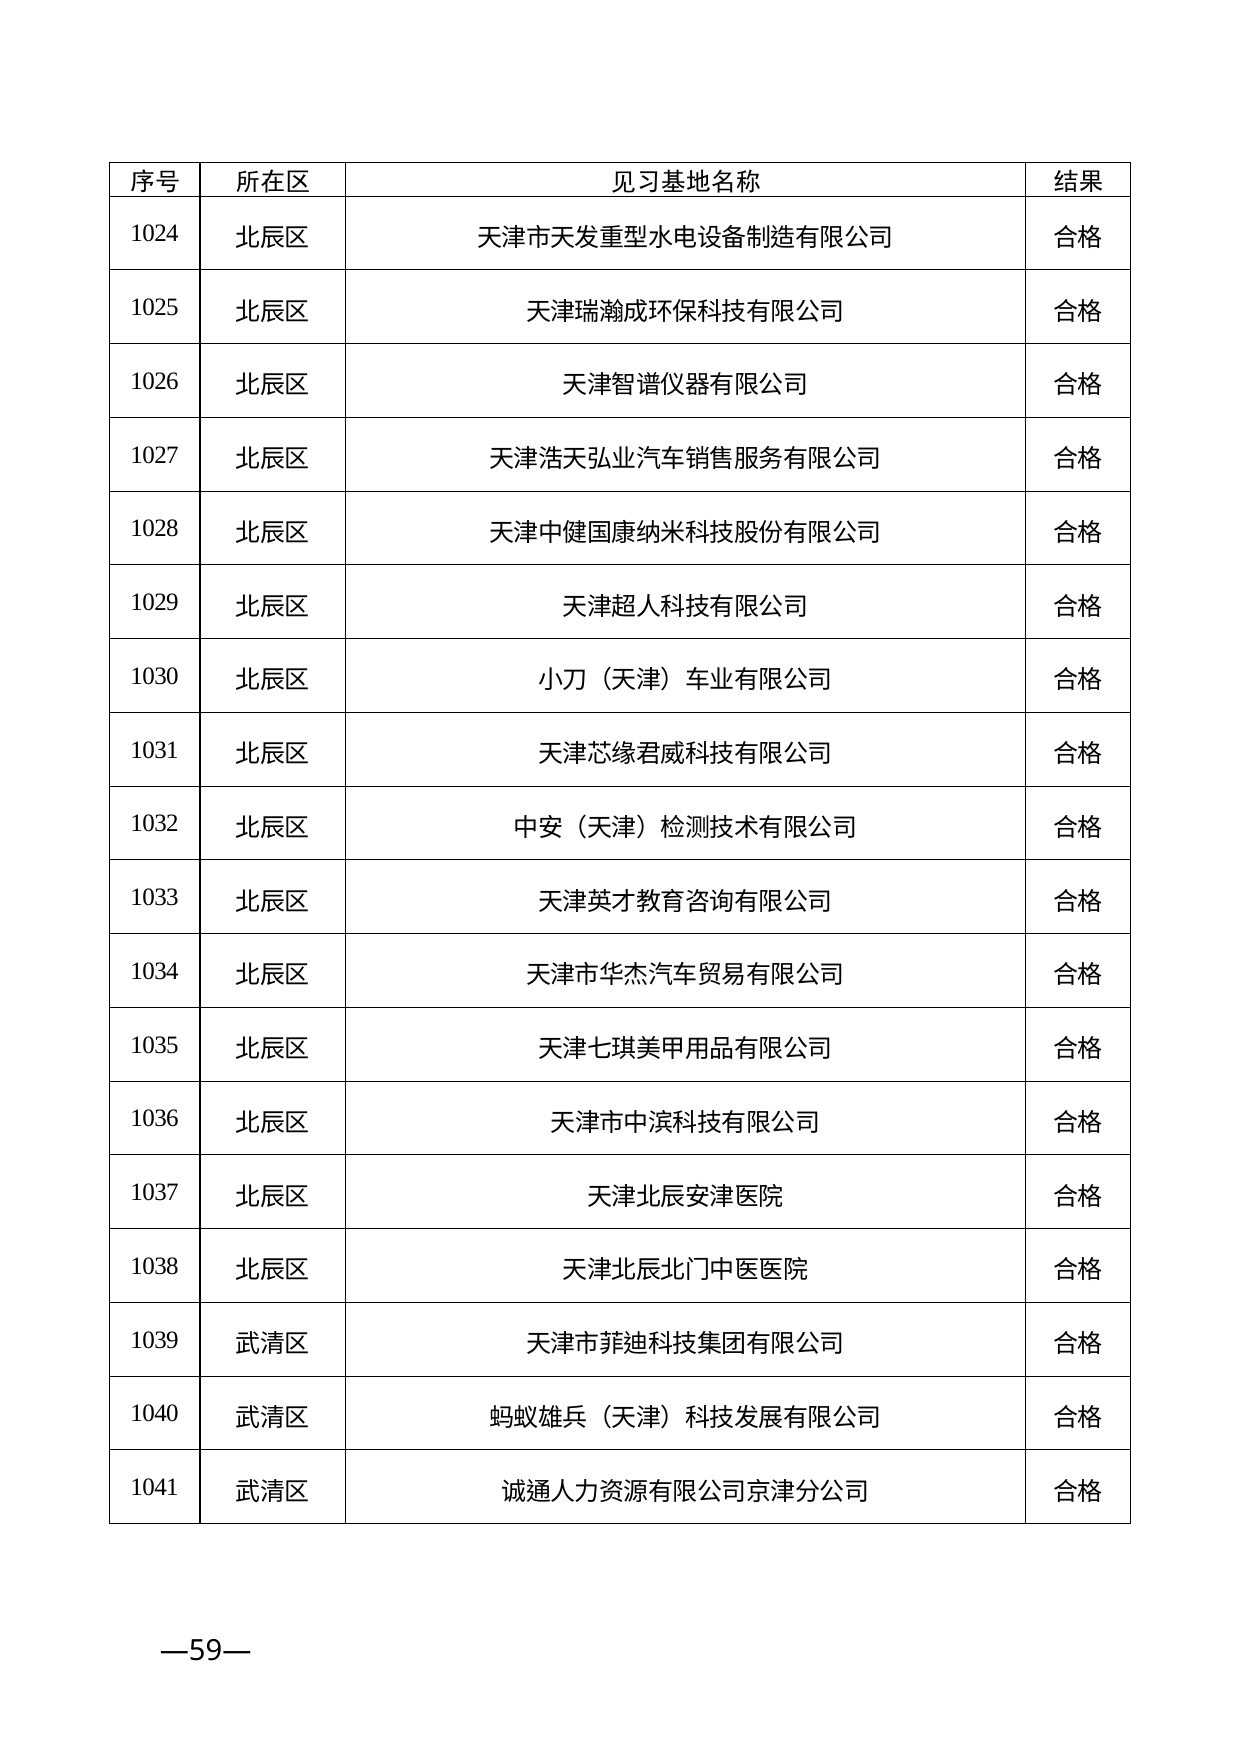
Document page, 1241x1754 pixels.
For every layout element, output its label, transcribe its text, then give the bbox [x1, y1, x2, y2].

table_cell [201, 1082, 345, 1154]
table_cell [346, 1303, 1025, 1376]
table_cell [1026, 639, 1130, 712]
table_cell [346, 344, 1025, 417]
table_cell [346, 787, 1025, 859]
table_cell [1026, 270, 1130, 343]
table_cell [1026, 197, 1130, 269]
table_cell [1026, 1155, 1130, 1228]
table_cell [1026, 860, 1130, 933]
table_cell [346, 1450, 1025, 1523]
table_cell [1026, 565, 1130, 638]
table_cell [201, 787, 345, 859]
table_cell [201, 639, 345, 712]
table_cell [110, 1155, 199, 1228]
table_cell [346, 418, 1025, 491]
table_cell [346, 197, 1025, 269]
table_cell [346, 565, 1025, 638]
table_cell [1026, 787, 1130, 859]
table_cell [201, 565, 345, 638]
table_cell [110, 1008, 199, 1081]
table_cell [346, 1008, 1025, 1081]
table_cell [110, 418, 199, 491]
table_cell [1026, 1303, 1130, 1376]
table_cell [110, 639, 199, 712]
table_header 所在区 [201, 163, 345, 196]
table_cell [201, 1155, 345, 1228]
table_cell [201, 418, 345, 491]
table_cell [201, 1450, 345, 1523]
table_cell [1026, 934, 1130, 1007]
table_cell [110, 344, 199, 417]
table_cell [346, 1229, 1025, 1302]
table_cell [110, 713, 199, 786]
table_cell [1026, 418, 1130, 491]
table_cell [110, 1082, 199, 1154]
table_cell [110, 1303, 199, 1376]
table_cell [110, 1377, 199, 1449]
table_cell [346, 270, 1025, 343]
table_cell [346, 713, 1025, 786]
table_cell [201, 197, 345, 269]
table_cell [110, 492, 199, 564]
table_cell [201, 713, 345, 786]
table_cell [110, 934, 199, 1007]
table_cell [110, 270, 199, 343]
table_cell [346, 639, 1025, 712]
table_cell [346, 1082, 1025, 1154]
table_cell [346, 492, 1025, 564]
table_header 结果 [1026, 163, 1130, 196]
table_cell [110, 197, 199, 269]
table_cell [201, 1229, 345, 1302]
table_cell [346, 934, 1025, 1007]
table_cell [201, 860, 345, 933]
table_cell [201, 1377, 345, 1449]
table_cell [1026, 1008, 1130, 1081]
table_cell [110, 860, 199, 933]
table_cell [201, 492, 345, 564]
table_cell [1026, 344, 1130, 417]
table_header 见习基地名称 [346, 163, 1025, 196]
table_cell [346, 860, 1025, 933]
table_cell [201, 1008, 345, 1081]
table_header 序号 [110, 163, 199, 196]
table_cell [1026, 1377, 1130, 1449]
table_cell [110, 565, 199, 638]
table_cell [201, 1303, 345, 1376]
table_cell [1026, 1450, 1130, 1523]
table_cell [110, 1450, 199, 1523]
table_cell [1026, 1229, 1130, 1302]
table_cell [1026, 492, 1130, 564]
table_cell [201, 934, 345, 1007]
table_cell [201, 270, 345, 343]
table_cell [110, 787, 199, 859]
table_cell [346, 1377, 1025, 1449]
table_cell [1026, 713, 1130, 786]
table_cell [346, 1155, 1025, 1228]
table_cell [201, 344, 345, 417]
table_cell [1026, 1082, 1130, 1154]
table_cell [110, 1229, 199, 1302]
